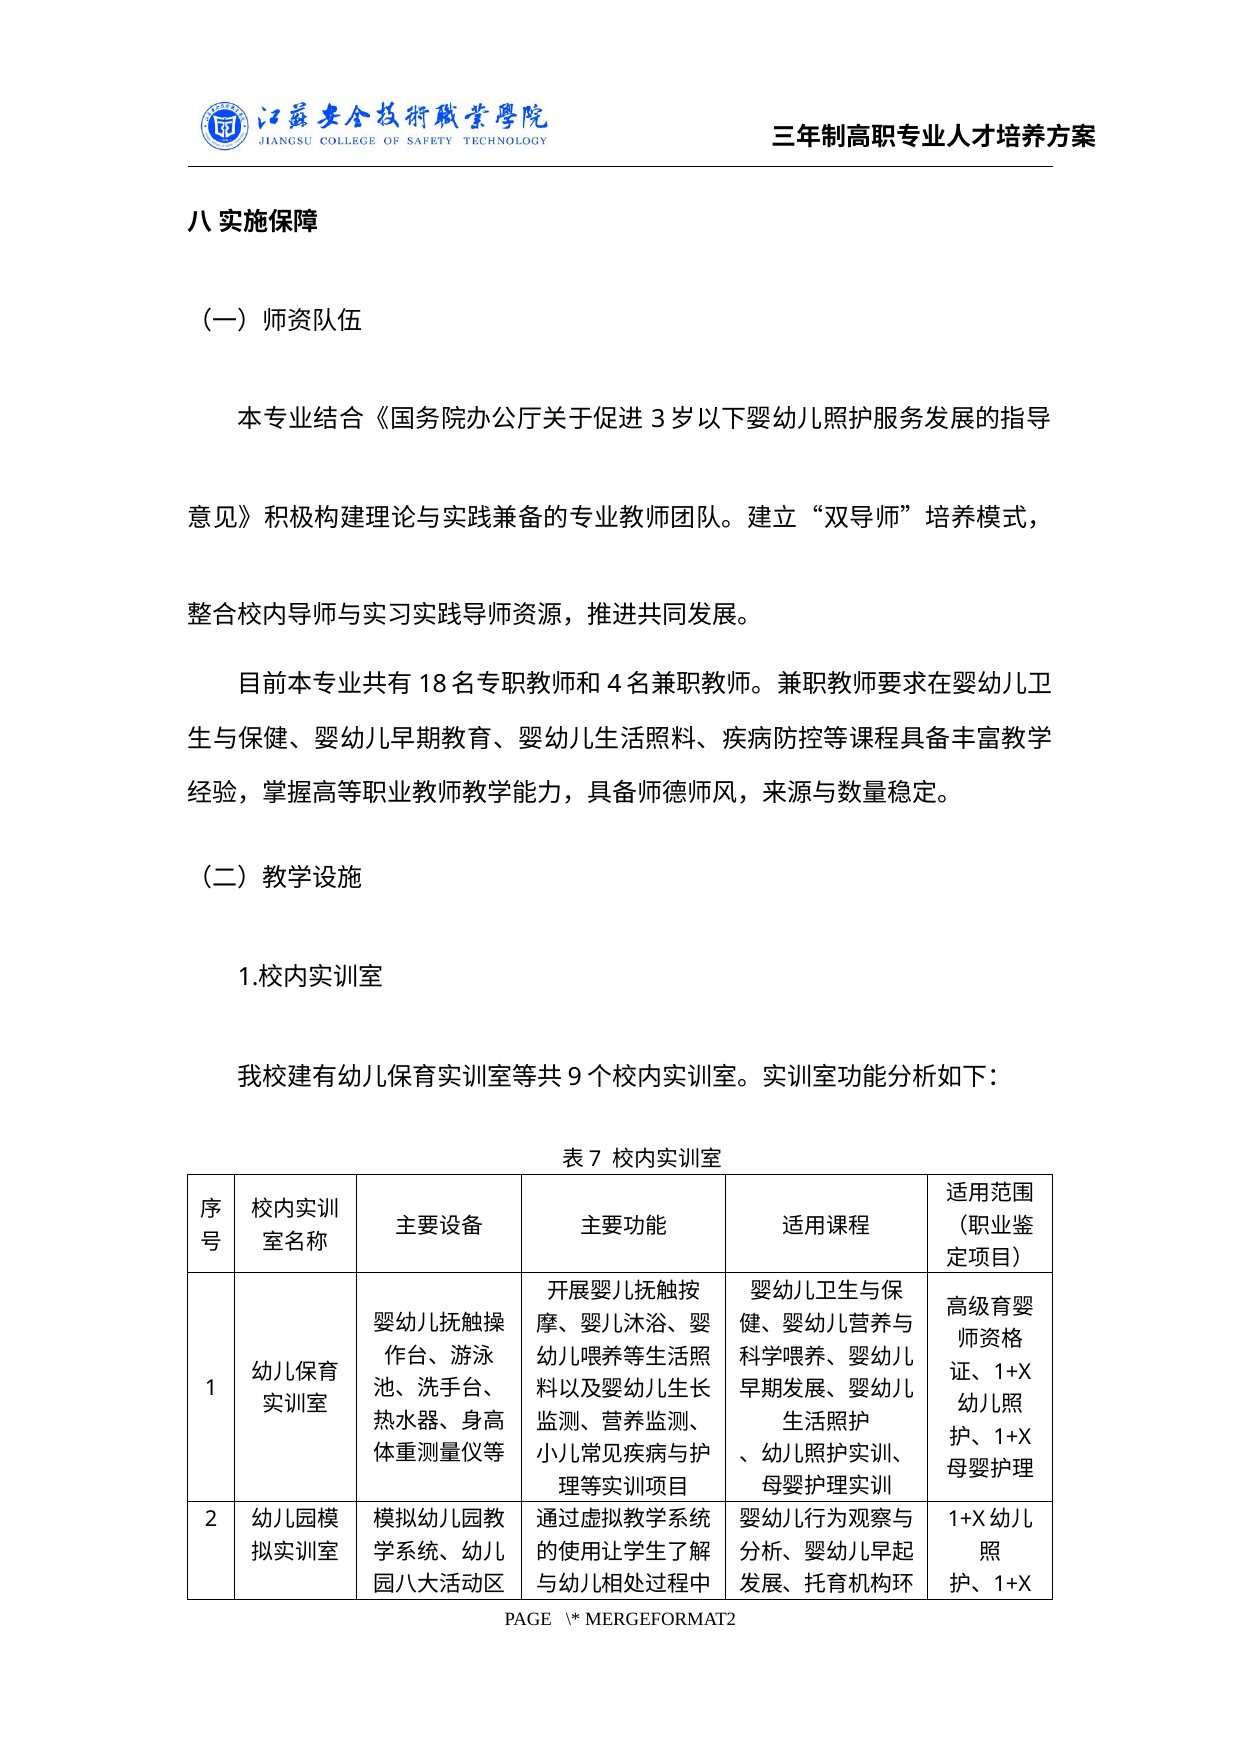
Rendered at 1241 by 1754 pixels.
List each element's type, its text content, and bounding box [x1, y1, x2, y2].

text 八 实施保障 [187, 187, 1053, 252]
table_cell 模拟幼儿园教学系统、幼儿园八大活动区域、环境创设等 [357, 1502, 521, 1599]
table_cell 幼儿园模拟实训室 [235, 1502, 356, 1599]
text （一）师资队伍 [187, 286, 1053, 351]
text 表7 校内实训室 [187, 1141, 1053, 1174]
text 我校建有幼儿保育实训室等共9个校内实训室。实训室功能分析如下： [187, 1042, 1053, 1107]
table_cell 婴幼儿卫生与保健、婴幼儿营养与科学喂养、婴幼儿早期发展、婴幼儿生活照护 、幼儿照护实训、母婴护理实训 [726, 1273, 927, 1501]
table_cell 婴幼儿行为观察与分析、婴幼儿早起发展、托育机构环境创设、婴幼儿活动设计与组织 [726, 1502, 927, 1599]
table_header 适用范围（职业鉴定项目） [928, 1175, 1052, 1272]
table_cell 婴幼儿抚触操作台、游泳池、洗手台、热水器、身高体重测量仪等 [357, 1273, 521, 1501]
table_cell 幼儿保育实训室 [235, 1273, 356, 1501]
table_header 序号 [188, 1175, 234, 1272]
table_header 校内实训室名称 [235, 1175, 356, 1272]
text （二）教学设施 [187, 843, 1053, 908]
table_header 主要设备 [357, 1175, 521, 1272]
table_cell 高级育婴师资格证、1+X幼儿照护、1+X母婴护理 [928, 1273, 1052, 1501]
text 本专业结合《国务院办公厅关于促进3岁以下婴幼儿照护服务发展的指导意见》积极构建理论与实践兼备的专业教师团队。建立“双导师”培养模式，整合校内导师与实习实践导师资源，推进共同发展。 [187, 386, 1053, 646]
table_cell 2 [188, 1502, 234, 1599]
table_cell 1+X幼儿照护、1+X母婴护理 [928, 1502, 1052, 1599]
table_cell 开展婴儿抚触按摩、婴儿沐浴、婴幼儿喂养等生活照料以及婴幼儿生长监测、营养监测、小儿常见疾病与护理等实训项目 [522, 1273, 725, 1501]
table_cell 通过虚拟教学系统的使用让学生了解与幼儿相处过程中的各个环节，加深沟通技巧，夯实活动组织能力 [522, 1502, 725, 1599]
text 目前本专业共有18名专职教师和4名兼职教师。兼职教师要求在婴幼儿卫生与保健、婴幼儿早期教育、婴幼儿生活照料、疾病防控等课程具备丰富教学经验，掌握高等职业教师教学能力，具备师德师风，来源与数量稳定。 [187, 664, 1053, 809]
table_header 主要功能 [522, 1175, 725, 1272]
text 1.校内实训室 [187, 942, 1053, 1007]
picture [187, 88, 565, 164]
table_header 适用课程 [726, 1175, 927, 1272]
table_cell 1 [188, 1273, 234, 1501]
